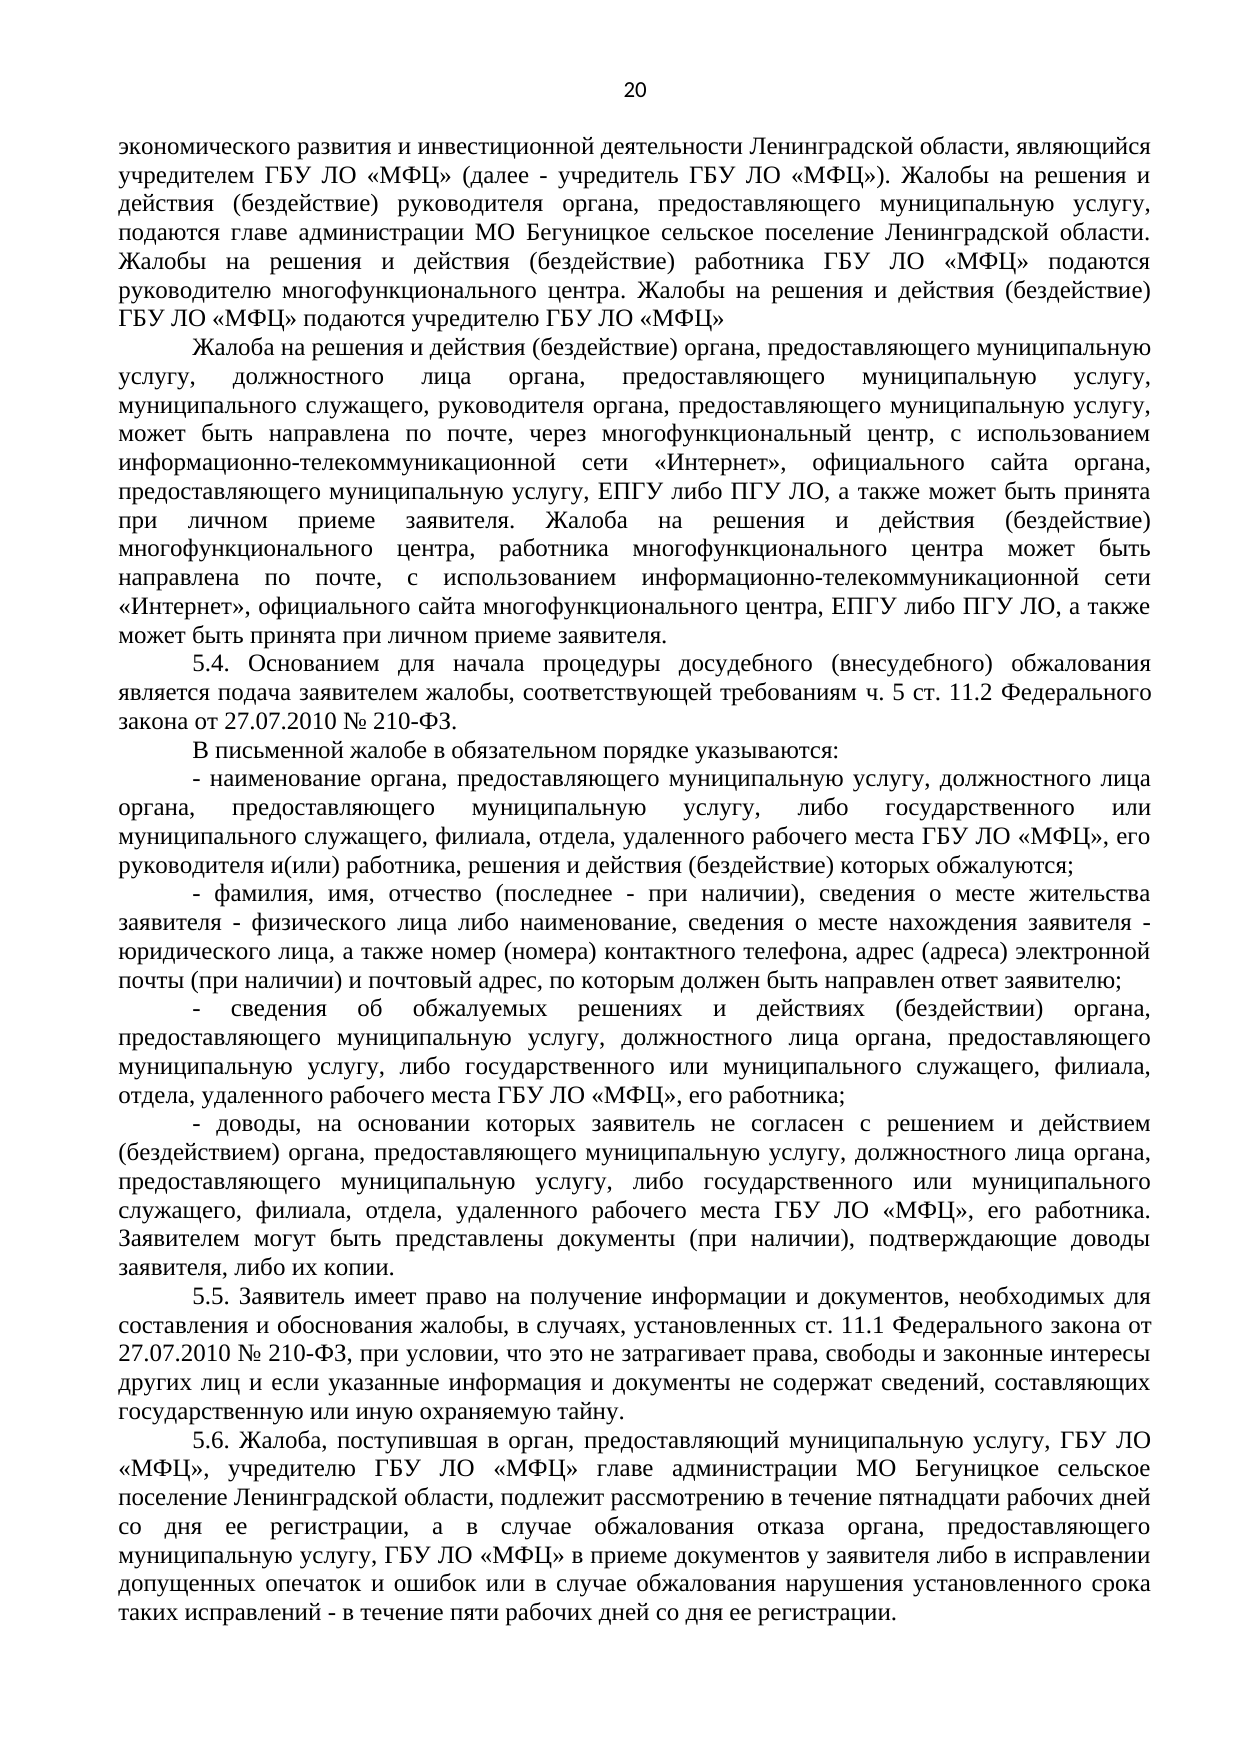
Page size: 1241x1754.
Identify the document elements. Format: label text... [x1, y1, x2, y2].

text 5.6. Жалоба, поступившая в орган, предоставляющий муниципальную услугу, ГБУ ЛО «МФЦ», учредителю ГБУ ЛО «МФЦ» главе администрации МО Бегуницкое сельское поселение Ленинградской области, подлежит рассмотрению в течение пятнадцати рабочих дней со дня ее регистрации, а в случае обжалования отказа органа, предоставляющего муниципальную услугу, ГБУ ЛО «МФЦ» в приеме документов у заявителя либо в исправлении допущенных опечаток и ошибок или в случае обжалования нарушения установленного срока таких исправлений - в течение пяти рабочих дней со дня ее регистрации. [118, 1425, 1152, 1626]
text Жалоба на решения и действия (бездействие) органа, предоставляющего муниципальную услугу, должностного лица органа, предоставляющего муниципальную услугу, муниципального служащего, руководителя органа, предоставляющего муниципальную услугу, может быть направлена по почте, через многофункциональный центр, с использованием информационно-телекоммуникационной сети «Интернет», официального сайта органа, предоставляющего муниципальную услугу, ЕПГУ либо ПГУ ЛО, а также может быть принята при личном приеме заявителя. Жалоба на решения и действия (бездействие) многофункционального центра, работника многофункционального центра может быть направлена по почте, с использованием информационно-телекоммуникационной сети «Интернет», официального сайта многофункционального центра, ЕПГУ либо ПГУ ЛО, а также может быть принята при личном приеме заявителя. [118, 332, 1152, 648]
text - наименование органа, предоставляющего муниципальную услугу, должностного лица органа, предоставляющего муниципальную услугу, либо государственного или муниципального служащего, филиала, отдела, удаленного рабочего места ГБУ ЛО «МФЦ», его руководителя и(или) работника, решения и действия (бездействие) которых обжалуются; [118, 763, 1152, 878]
text 5.4. Основанием для начала процедуры досудебного (внесудебного) обжалования является подача заявителем жалобы, соответствующей требованиям ч. 5 ст. 11.2 Федерального закона от 27.07.2010 № 210-ФЗ. [118, 648, 1152, 735]
text В письменной жалобе в обязательном порядке указываются: [118, 735, 1152, 763]
text - доводы, на основании которых заявитель не согласен с решением и действием (бездействием) органа, предоставляющего муниципальную услугу, должностного лица органа, предоставляющего муниципальную услугу, либо государственного или муниципального служащего, филиала, отдела, удаленного рабочего места ГБУ ЛО «МФЦ», его работника. Заявителем могут быть представлены документы (при наличии), подтверждающие доводы заявителя, либо их копии. [118, 1108, 1152, 1281]
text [118, 131, 1152, 332]
text - фамилия, имя, отчество (последнее - при наличии), сведения о месте жительства заявителя - физического лица либо наименование, сведения о месте нахождения заявителя - юридического лица, а также номер (номера) контактного телефона, адрес (адреса) электронной почты (при наличии) и почтовый адрес, по которым должен быть направлен ответ заявителю; [118, 878, 1152, 993]
text - сведения об обжалуемых решениях и действиях (бездействии) органа, предоставляющего муниципальную услугу, должностного лица органа, предоставляющего муниципальную услугу, либо государственного или муниципального служащего, филиала, отдела, удаленного рабочего места ГБУ ЛО «МФЦ», его работника; [118, 993, 1152, 1108]
text 5.5. Заявитель имеет право на получение информации и документов, необходимых для составления и обоснования жалобы, в случаях, установленных ст. 11.1 Федерального закона от 27.07.2010 № 210-ФЗ, при условии, что это не затрагивает права, свободы и законные интересы других лиц и если указанные информация и документы не содержат сведений, составляющих государственную или иную охраняемую тайну. [118, 1281, 1152, 1425]
